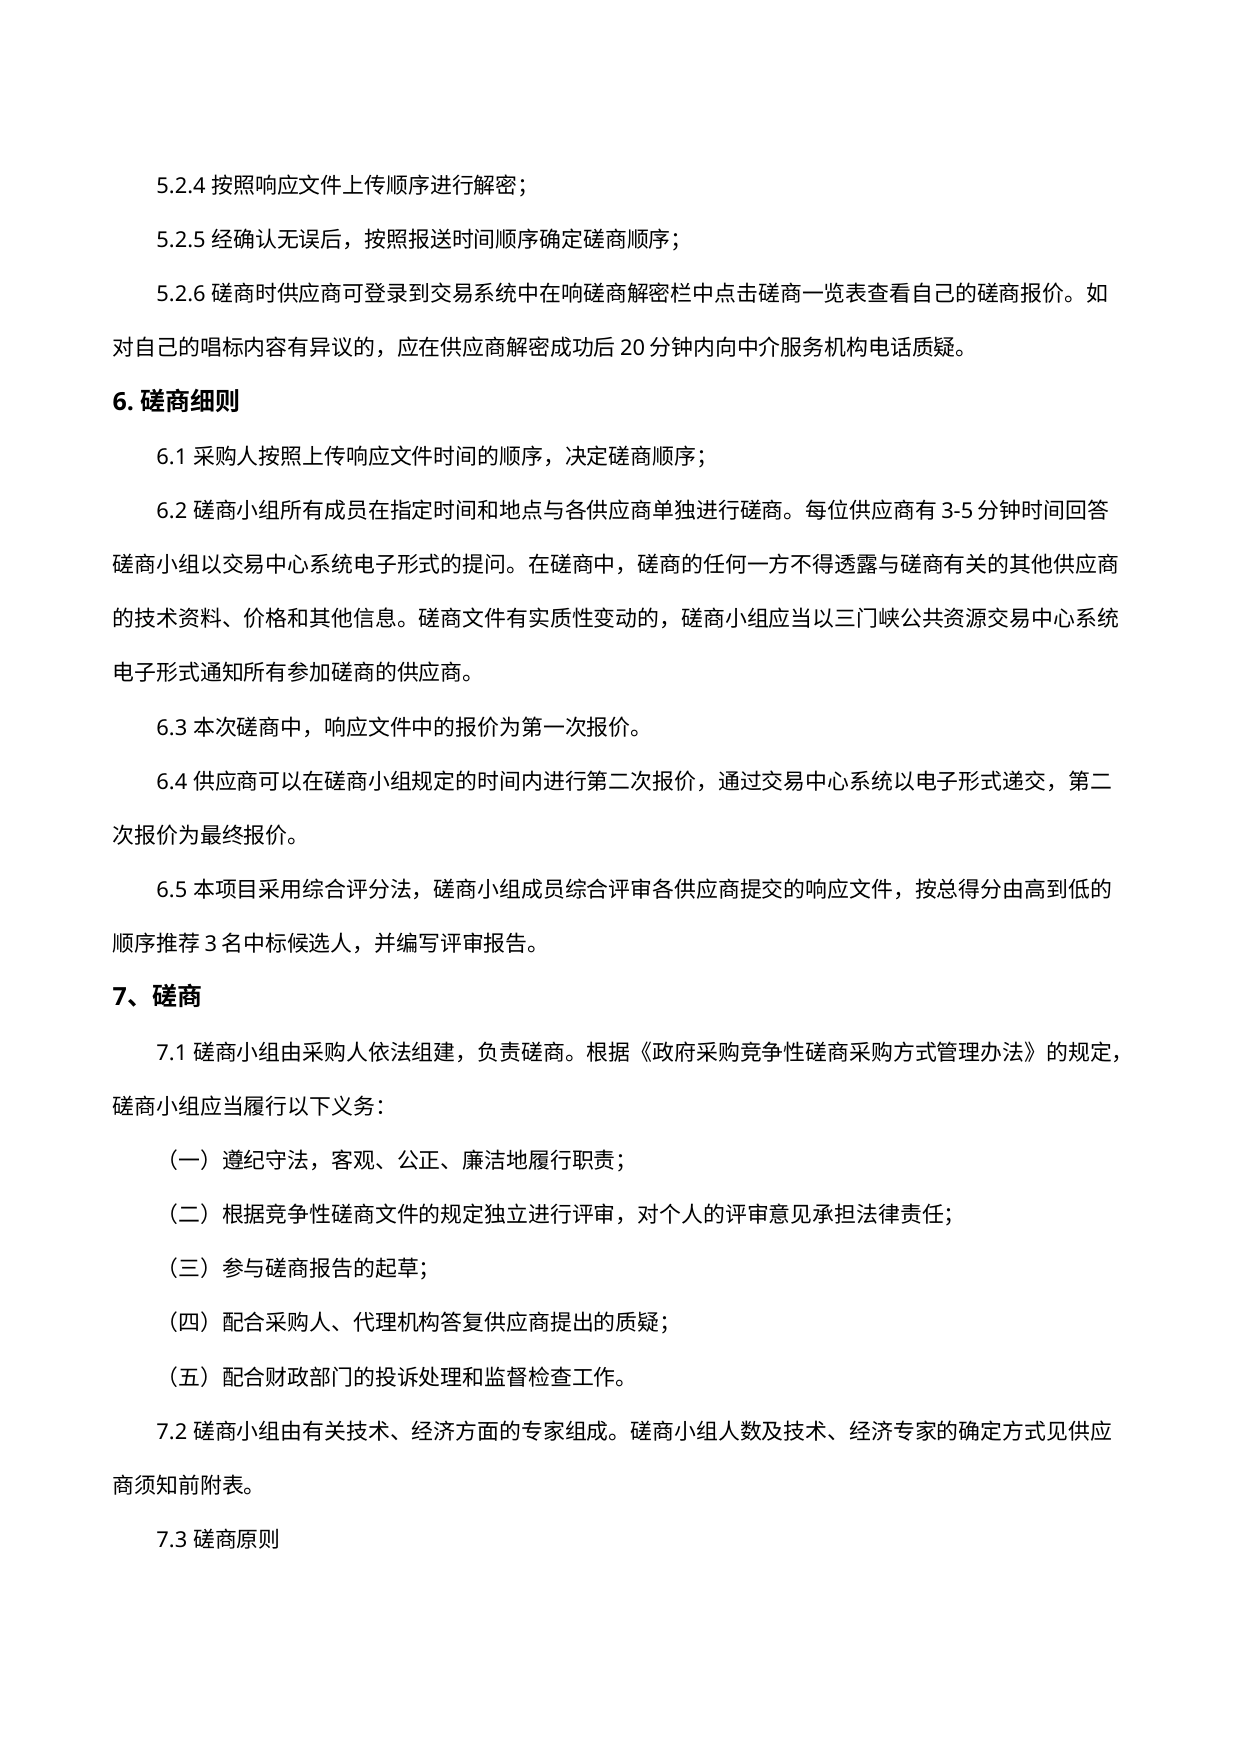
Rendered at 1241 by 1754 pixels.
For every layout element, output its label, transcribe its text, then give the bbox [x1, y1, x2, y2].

text （二）根据竞争性磋商文件的规定独立进行评审，对个人的评审意见承担法律责任； [112, 1179, 1128, 1233]
text （五）配合财政部门的投诉处理和监督检查工作。 [112, 1342, 1128, 1396]
text （三）参与磋商报告的起草； [112, 1233, 1128, 1287]
text 7.2 磋商小组由有关技术、经济方面的专家组成。磋商小组人数及技术、经济专家的确定方式见供应商须知前附表。 [112, 1396, 1128, 1504]
text 6.1 采购人按照上传响应文件时间的顺序，决定磋商顺序； [112, 421, 1128, 475]
text 7.3 磋商原则 [112, 1504, 1128, 1558]
text 6.3 本次磋商中，响应文件中的报价为第一次报价。 [112, 692, 1128, 746]
text 6. 磋商细则 [112, 367, 1128, 421]
text （四）配合采购人、代理机构答复供应商提出的质疑； [112, 1287, 1128, 1342]
text （一）遵纪守法，客观、公正、廉洁地履行职责； [112, 1125, 1128, 1179]
text 6.4 供应商可以在磋商小组规定的时间内进行第二次报价，通过交易中心系统以电子形式递交，第二次报价为最终报价。 [112, 746, 1128, 854]
text 6.2 磋商小组所有成员在指定时间和地点与各供应商单独进行磋商。每位供应商有3-5分钟时间回答磋商小组以交易中心系统电子形式的提问。在磋商中，磋商的任何一方不得透露与磋商有关的其他供应商的技术资料、价格和其他信息。磋商文件有实质性变动的，磋商小组应当以三门峡公共资源交易中心系统电子形式通知所有参加磋商的供应商。 [112, 475, 1128, 692]
text 5.2.6 磋商时供应商可登录到交易系统中在响磋商解密栏中点击磋商一览表查看自己的磋商报价。如对自己的唱标内容有异议的，应在供应商解密成功后20分钟内向中介服务机构电话质疑。 [112, 258, 1128, 367]
text 5.2.5 经确认无误后，按照报送时间顺序确定磋商顺序； [112, 204, 1128, 258]
text 7.1 磋商小组由采购人依法组建，负责磋商。根据《政府采购竞争性磋商采购方式管理办法》的规定，磋商小组应当履行以下义务： [112, 1017, 1128, 1125]
text 5.2.4 按照响应文件上传顺序进行解密； [112, 150, 1128, 204]
text 7、磋商 [112, 962, 1128, 1017]
text 6.5 本项目采用综合评分法，磋商小组成员综合评审各供应商提交的响应文件，按总得分由高到低的顺序推荐3名中标候选人，并编写评审报告。 [112, 854, 1128, 962]
